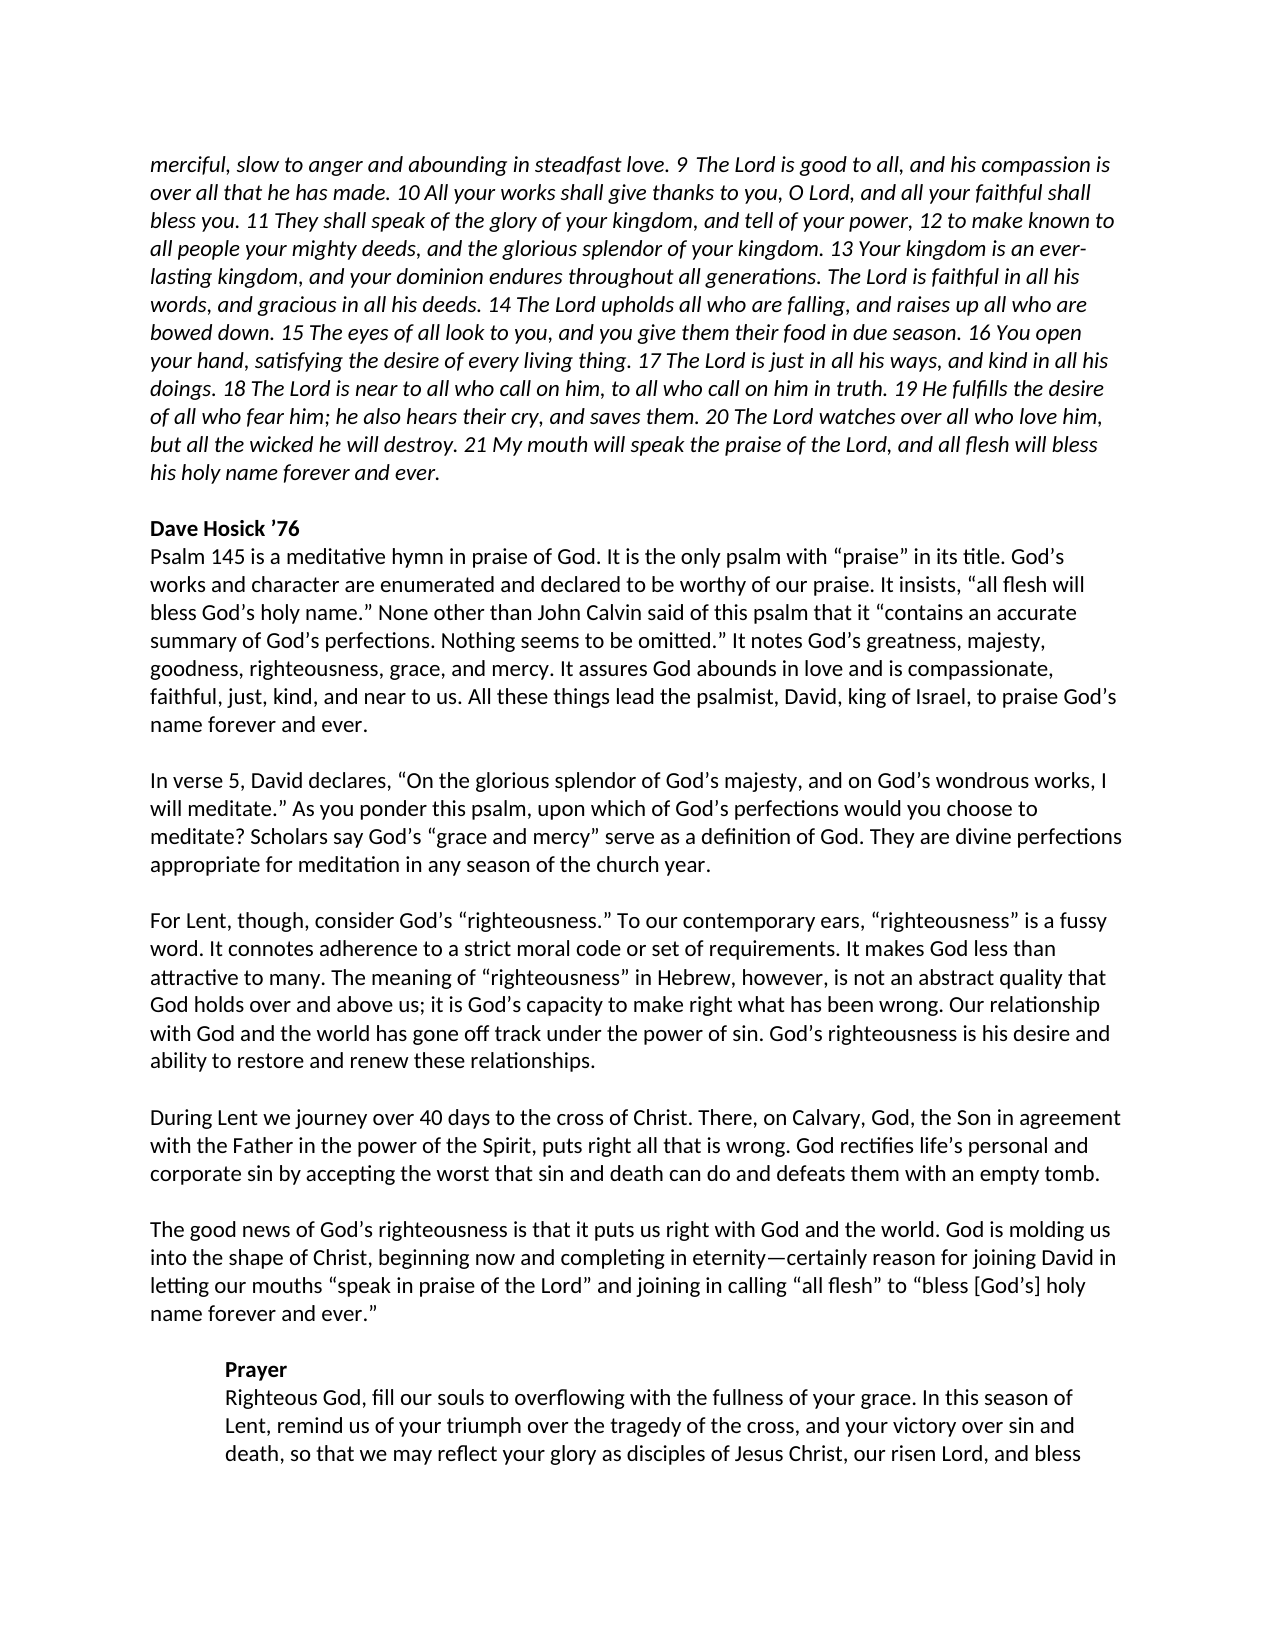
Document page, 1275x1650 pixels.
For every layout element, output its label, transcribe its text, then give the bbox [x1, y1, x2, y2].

text The good news of God’s righteousness is that it puts us right with God and the world. God is molding us into the shape of Christ, beginning now and completing in eternity—certainly reason for joining David in letting our mouths “speak in praise of the Lord” and joining in calling “all flesh” to “bless [God’s] holy name forever and ever.” [150, 1215, 1125, 1327]
text In verse 5, David declares, “On the glorious splendor of God’s majesty, and on God’s wondrous works, I will meditate.” As you ponder this psalm, upon which of God’s perfections would you choose to meditate? Scholars say God’s “grace and mercy” serve as a definition of God. They are divine perfections appropriate for meditation in any season of the church year. [150, 766, 1125, 878]
text For Lent, though, consider God’s “righteousness.” To our contemporary ears, “righteousness” is a fussy word. It connotes adherence to a strict moral code or set of requirements. It makes God less than attractive to many. The meaning of “righteousness” in Hebrew, however, is not an abstract quality that God holds over and above us; it is God’s capacity to make right what has been wrong. Our relationship with God and the world has gone off track under the power of sin. God’s righteousness is his desire and ability to restore and renew these relationships. [150, 907, 1125, 1075]
text During Lent we journey over 40 days to the cross of Christ. There, on Calvary, God, the Son in agreement with the Father in the power of the Spirit, puts right all that is wrong. God rectifies life’s personal and corporate sin by accepting the worst that sin and death can do and defeats them with an empty tomb. [150, 1103, 1125, 1187]
text Dave Hosick ’76 [150, 514, 1125, 542]
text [225, 1383, 1125, 1467]
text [150, 150, 1125, 486]
text Psalm 145 is a meditative hymn in praise of God. It is the only psalm with “praise” in its title. God’s works and character are enumerated and declared to be worthy of our praise. It insists, “all flesh will bless God’s holy name.” None other than John Calvin said of this psalm that it “contains an accurate summary of God’s perfections. Nothing seems to be omitted.” It notes God’s greatness, majesty, goodness, righteousness, grace, and mercy. It assures God abounds in love and is compassionate, faithful, just, kind, and near to us. All these things lead the psalmist, David, king of Israel, to praise God’s name forever and ever. [150, 542, 1125, 738]
text Prayer [225, 1355, 1125, 1383]
